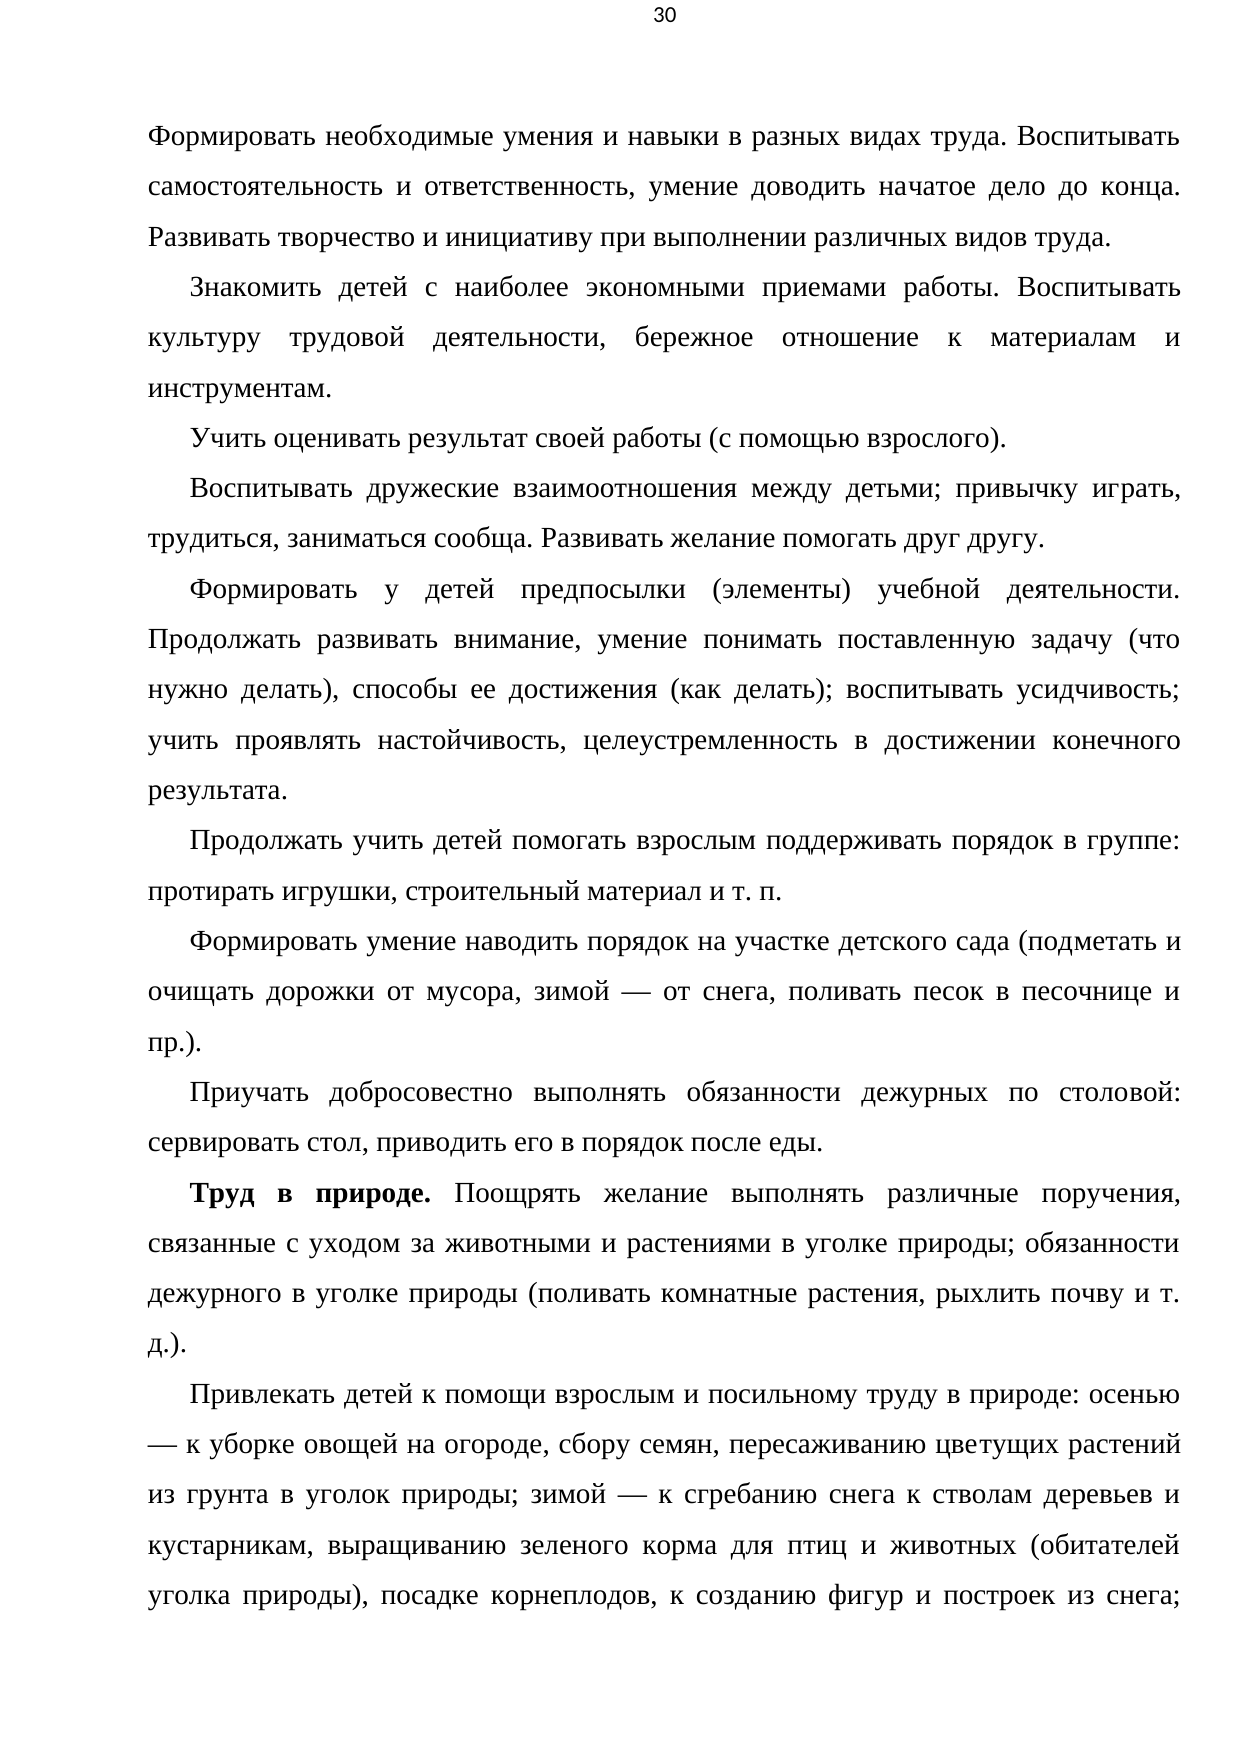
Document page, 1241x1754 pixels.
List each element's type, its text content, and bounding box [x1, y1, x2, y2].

text Формировать умение наводить порядок на участке детского сада (подметать и очищать дорожки от мусора, зимой — от снега, поливать песок в песочнице и пр.). [148, 923, 1181, 1057]
text Учить оценивать результат своей работы (с помощью взрослого). [148, 420, 1181, 453]
text Формировать у детей предпосылки (элементы) учебной деятельности. Продолжать развивать внимание, умение понимать поставленную задачу (что нужно делать), способы ее достижения (как делать); воспитывать усидчивость; учить проявлять настойчивость, целеустремленность в достижении конечного результата. [148, 571, 1181, 806]
text Продолжать учить детей помогать взрослым поддерживать порядок в группе: протирать игрушки, строительный материал и т. п. [148, 822, 1181, 906]
text Приучать добросовестно выполнять обязанности дежурных по столовой: сервировать стол, приводить его в порядок после еды. [148, 1074, 1181, 1158]
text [148, 118, 1181, 252]
text Труд в природе. Поощрять желание выполнять различные поручения, связанные с уходом за животными и растениями в уголке природы; обязанности дежурного в уголке природы (поливать комнатные растения, рыхлить почву и т. д.). [148, 1175, 1181, 1359]
text Воспитывать дружеские взаимоотношения между детьми; привычку играть, трудиться, заниматься сообща. Развивать желание помогать друг другу. [148, 470, 1181, 554]
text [148, 1376, 1181, 1611]
text Знакомить детей с наиболее экономными приемами работы. Воспитывать культуру трудовой деятельности, бережное отношение к материалам и инструментам. [148, 269, 1181, 403]
